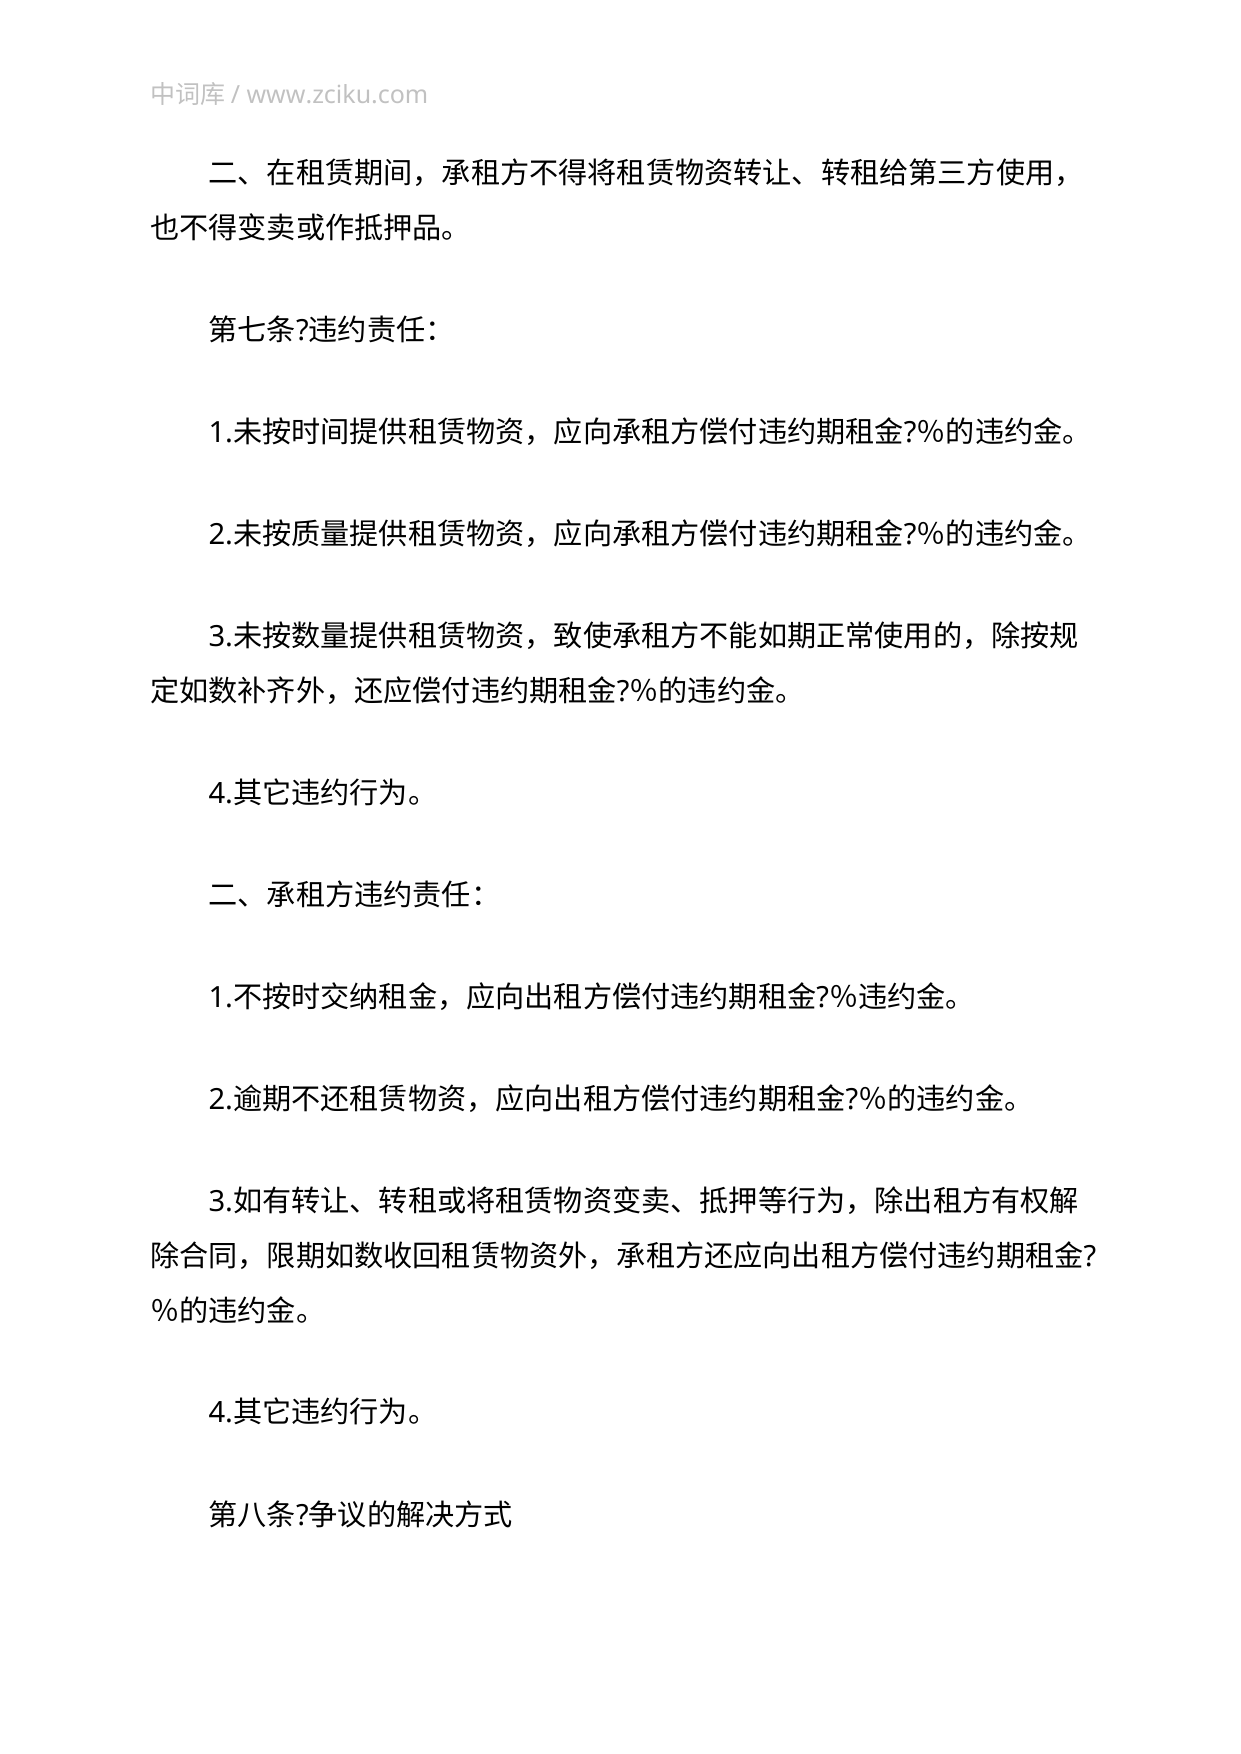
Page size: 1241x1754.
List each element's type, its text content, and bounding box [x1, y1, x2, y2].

text 1.未按时间提供租赁物资，应向承租方偿付违约期租金?％的违约金。 [150, 409, 1090, 451]
text 第七条?违约责任： [150, 307, 1090, 349]
text 3.未按数量提供租赁物资，致使承租方不能如期正常使用的，除按规定如数补齐外，还应偿付违约期租金?％的违约金。 [150, 613, 1090, 710]
text 第八条?争议的解决方式 [150, 1491, 1090, 1533]
text 4.其它违约行为。 [150, 769, 1090, 812]
text 1.不按时交纳租金，应向出租方偿付违约期租金?％违约金。 [150, 973, 1090, 1016]
text 3.如有转让、转租或将租赁物资变卖、抵押等行为，除出租方有权解除合同，限期如数收回租赁物资外，承租方还应向出租方偿付违约期租金?％的违约金。 [150, 1177, 1090, 1329]
text 4.其它违约行为。 [150, 1389, 1090, 1431]
text 2.逾期不还租赁物资，应向出租方偿付违约期租金?％的违约金。 [150, 1075, 1090, 1118]
text 二、在租赁期间，承租方不得将租赁物资转让、转租给第三方使用，也不得变卖或作抵押品。 [150, 150, 1090, 247]
text 2.未按质量提供租赁物资，应向承租方偿付违约期租金?％的违约金。 [150, 511, 1090, 553]
text 二、承租方违约责任： [150, 872, 1090, 914]
